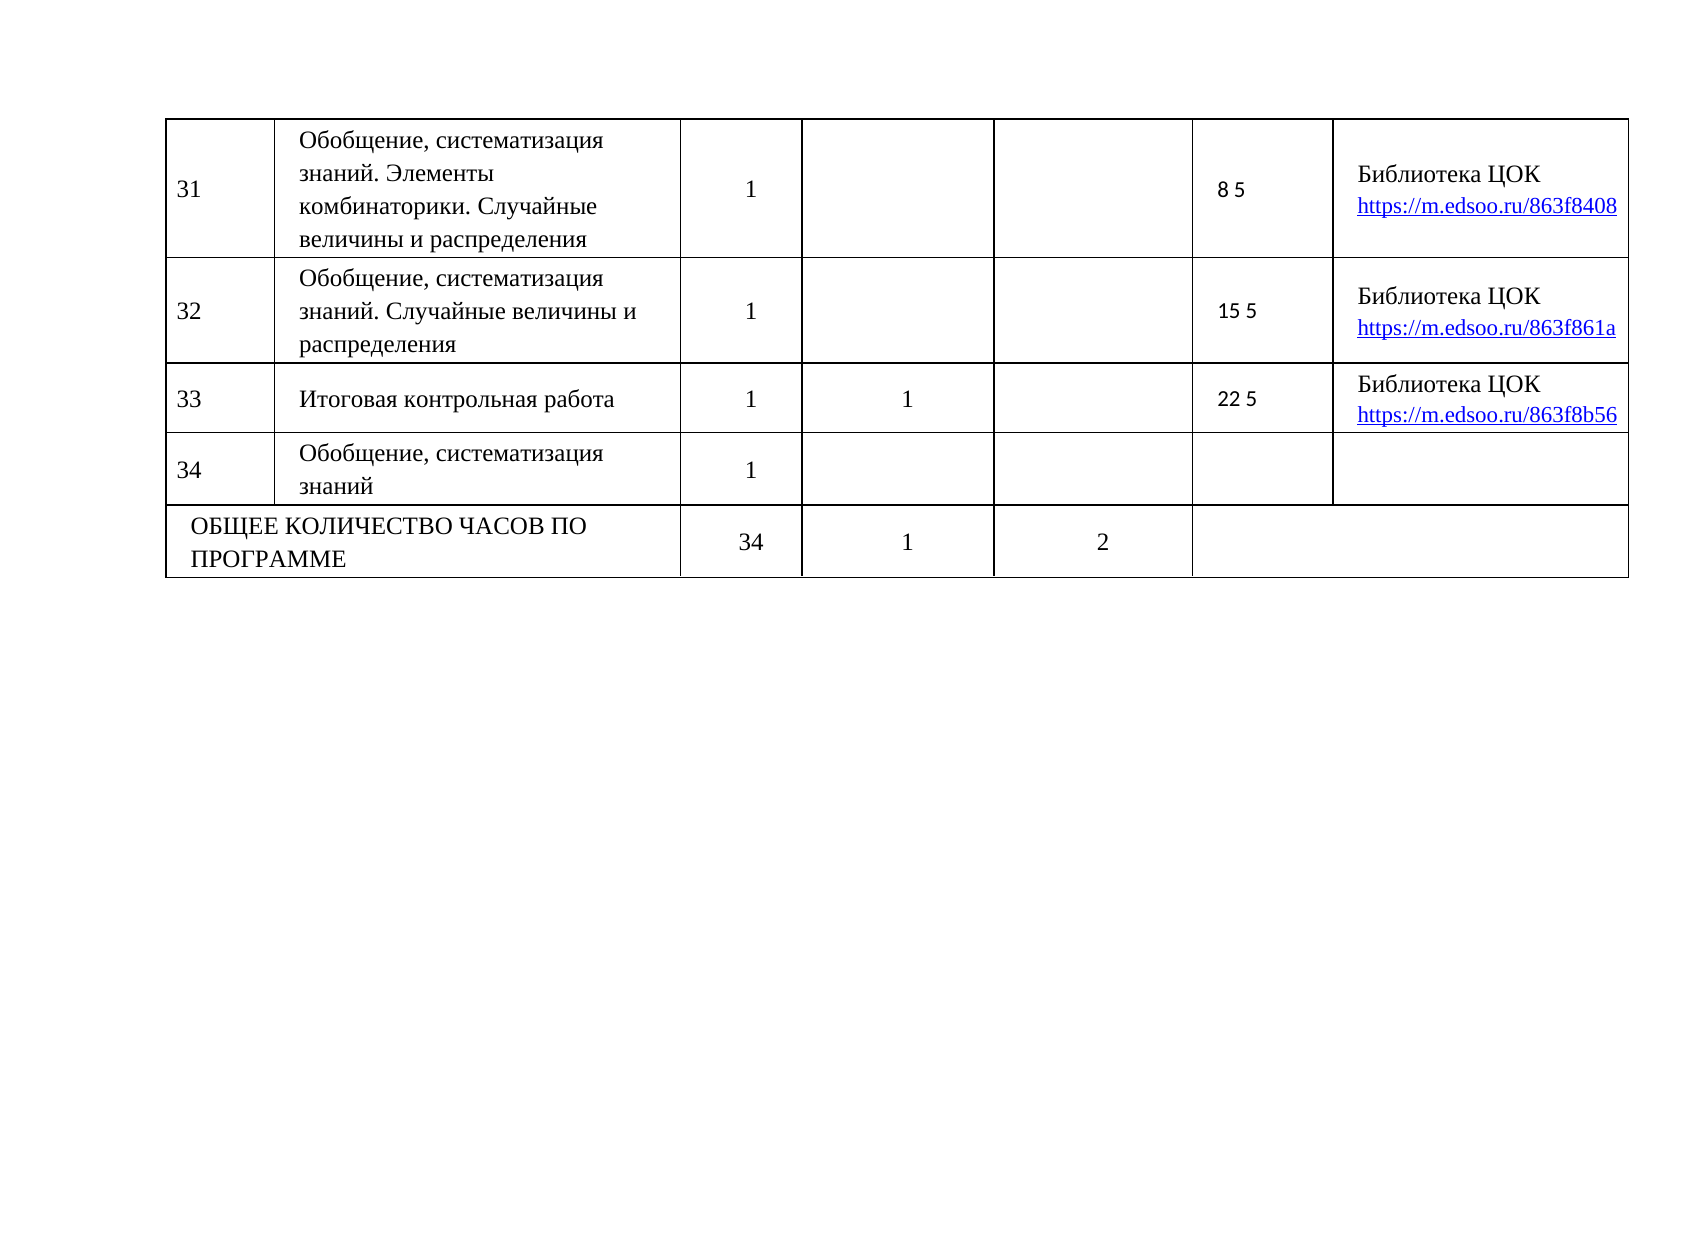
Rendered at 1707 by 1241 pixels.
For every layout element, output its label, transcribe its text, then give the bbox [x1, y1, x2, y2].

table_cell [1334, 433, 1628, 504]
table_cell [995, 120, 1192, 257]
table_cell Обобщение, систематизация знаний [275, 433, 680, 504]
table_cell 1 [681, 433, 801, 504]
table_cell 34 [167, 433, 274, 504]
table_cell 2 [995, 506, 1192, 576]
table_cell 22 5 [1193, 364, 1332, 432]
table_cell Обобщение, систематизация знаний. Случайные величины и распределения [275, 258, 680, 362]
table_cell 8 5 [1193, 120, 1332, 257]
table_cell 1 [681, 120, 801, 257]
table_cell [803, 120, 993, 257]
table_cell Библиотека ЦОК https://m.edsoo.ru/863f8408 [1334, 120, 1628, 257]
table_cell 32 [167, 258, 274, 362]
table_cell [995, 258, 1192, 362]
table_cell Обобщение, систематизация знаний. Элементы комбинаторики. Случайные величины и распределения [275, 120, 680, 257]
table_cell 1 [803, 364, 993, 432]
table_cell [995, 433, 1192, 504]
table_cell 15 5 [1193, 258, 1332, 362]
table_cell ОБЩЕЕ КОЛИЧЕСТВО ЧАСОВ ПО ПРОГРАММЕ [167, 506, 680, 576]
table_cell [995, 364, 1192, 432]
table_cell Итоговая контрольная работа [275, 364, 680, 432]
table_cell 1 [681, 364, 801, 432]
table_cell [803, 258, 993, 362]
table_cell 31 [167, 120, 274, 257]
table_cell 1 [681, 258, 801, 362]
table_cell [1193, 433, 1332, 504]
table_cell 33 [167, 364, 274, 432]
table_cell 34 [681, 506, 801, 576]
table_cell [803, 433, 993, 504]
table_cell Библиотека ЦОК https://m.edsoo.ru/863f861a [1334, 258, 1628, 362]
table_cell [1193, 506, 1628, 576]
table_cell Библиотека ЦОК https://m.edsoo.ru/863f8b56 [1334, 364, 1628, 432]
table_cell 1 [803, 506, 993, 576]
